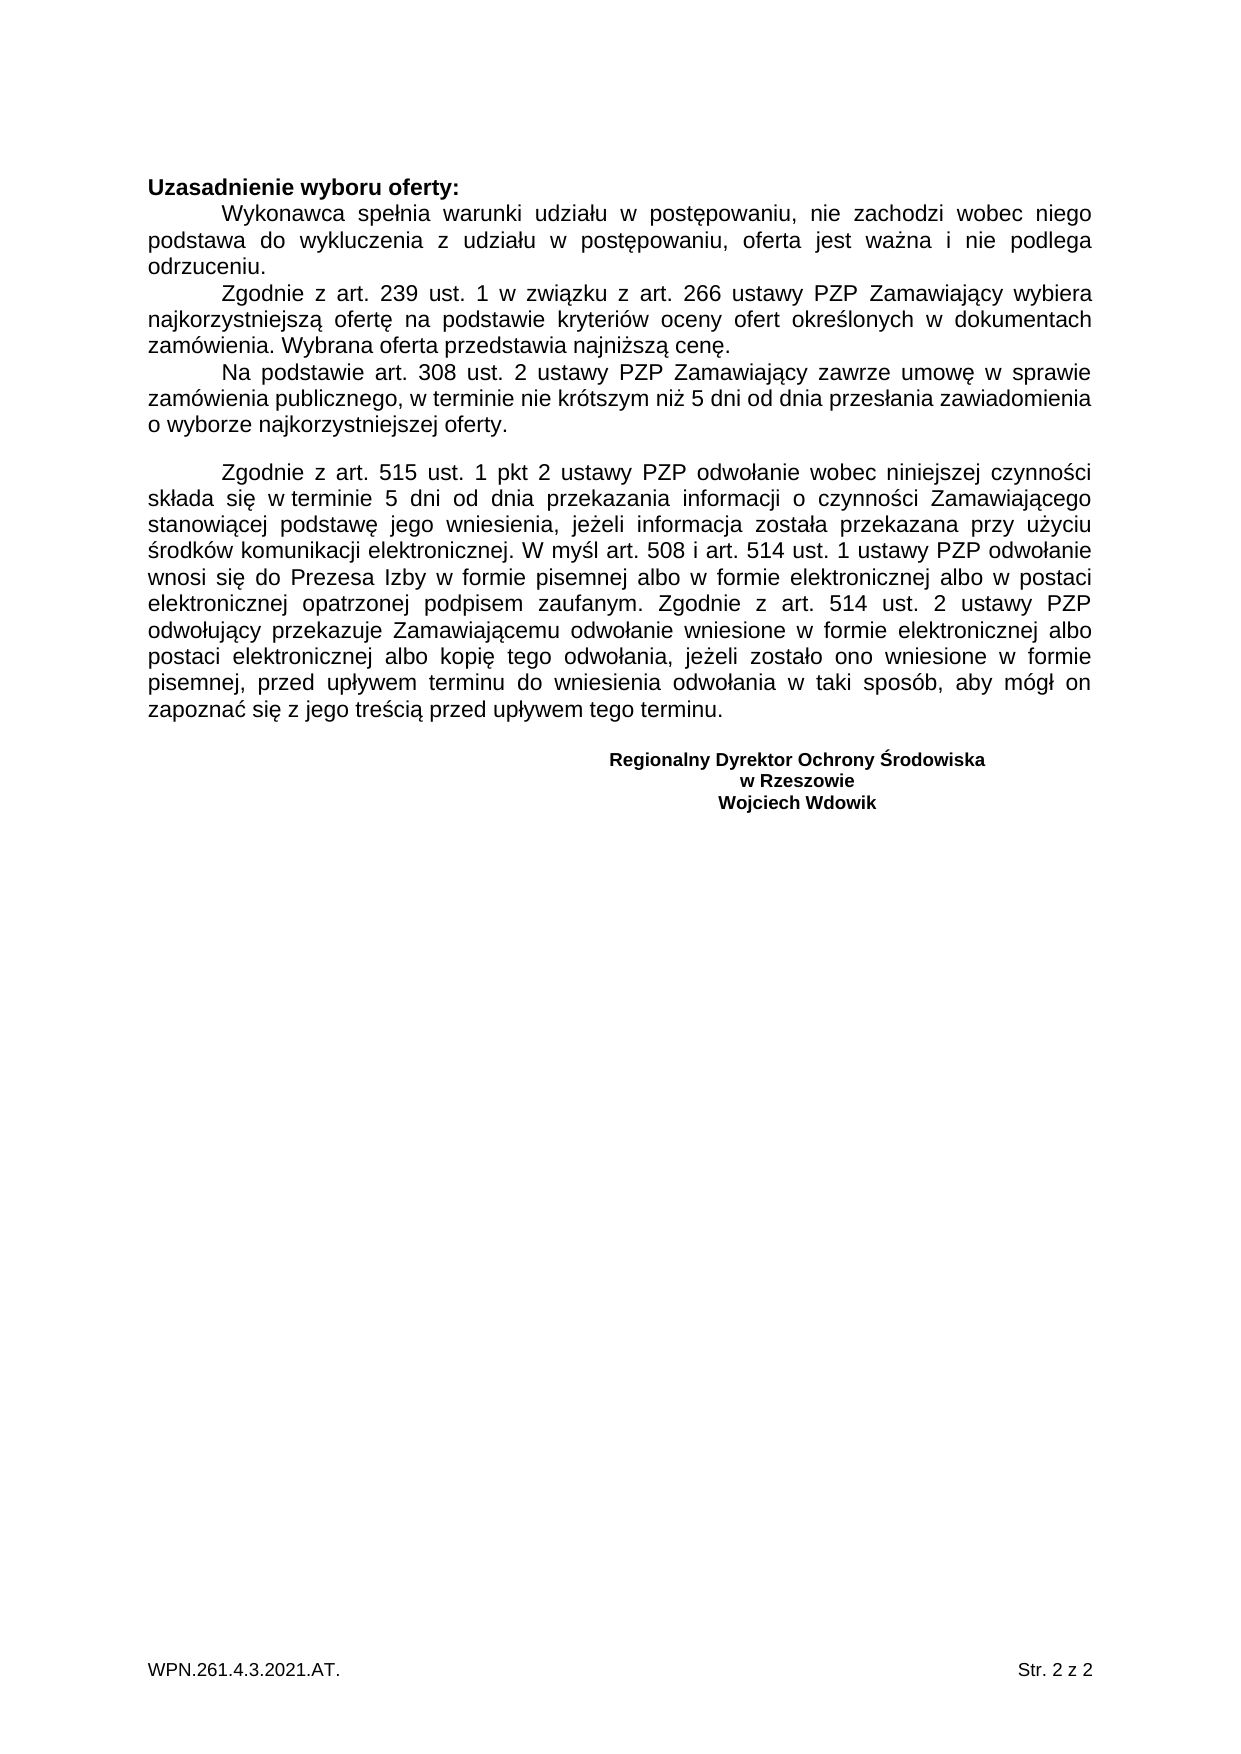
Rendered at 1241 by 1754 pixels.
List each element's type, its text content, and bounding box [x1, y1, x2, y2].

text Wykonawca spełnia warunki udziału w postępowaniu, nie zachodzi wobec niego podstawa do wykluczenia z udziału w postępowaniu, oferta jest ważna i nie podlega odrzuceniu. [148, 200, 1092, 279]
text Wojciech Wdowik [502, 791, 1092, 813]
text Na podstawie art. 308 ust. 2 ustawy PZP Zamawiający zawrze umowę w sprawie zamówienia publicznego, w terminie nie krótszym niż 5 dni od dnia przesłania zawiadomienia o wyborze najkorzystniejszej oferty. [148, 358, 1092, 438]
text Zgodnie z art. 239 ust. 1 w związku z art. 266 ustawy PZP Zamawiający wybiera najkorzystniejszą ofertę na podstawie kryteriów oceny ofert określonych w dokumentach zamówienia. Wybrana oferta przedstawia najniższą cenę. [148, 279, 1092, 358]
text Uzasadnienie wyboru oferty: [148, 174, 1092, 200]
text Zgodnie z art. 515 ust. 1 pkt 2 ustawy PZP odwołanie wobec niniejszej czynności składa się w terminie 5 dni od dnia przekazania informacji o czynności Zamawiającego stanowiącej podstawę jego wniesienia, jeżeli informacja została przekazana przy użyciu środków komunikacji elektronicznej. W myśl art. 508 i art. 514 ust. 1 ustawy PZP odwołanie wnosi się do Prezesa Izby w formie pisemnej albo w formie elektronicznej albo w postaci elektronicznej opatrzonej podpisem zaufanym. Zgodnie z art. 514 ust. 2 ustawy PZP odwołujący przekazuje Zamawiającemu odwołanie wniesione w formie elektronicznej albo postaci elektronicznej albo kopię tego odwołania, jeżeli zostało ono wniesione w formie pisemnej, przed upływem terminu do wniesienia odwołania w taki sposób, aby mógł on zapoznać się z jego treścią przed upływem tego terminu. [148, 458, 1092, 722]
text w Rzeszowie [502, 770, 1092, 791]
text Regionalny Dyrektor Ochrony Środowiska [502, 748, 1092, 770]
